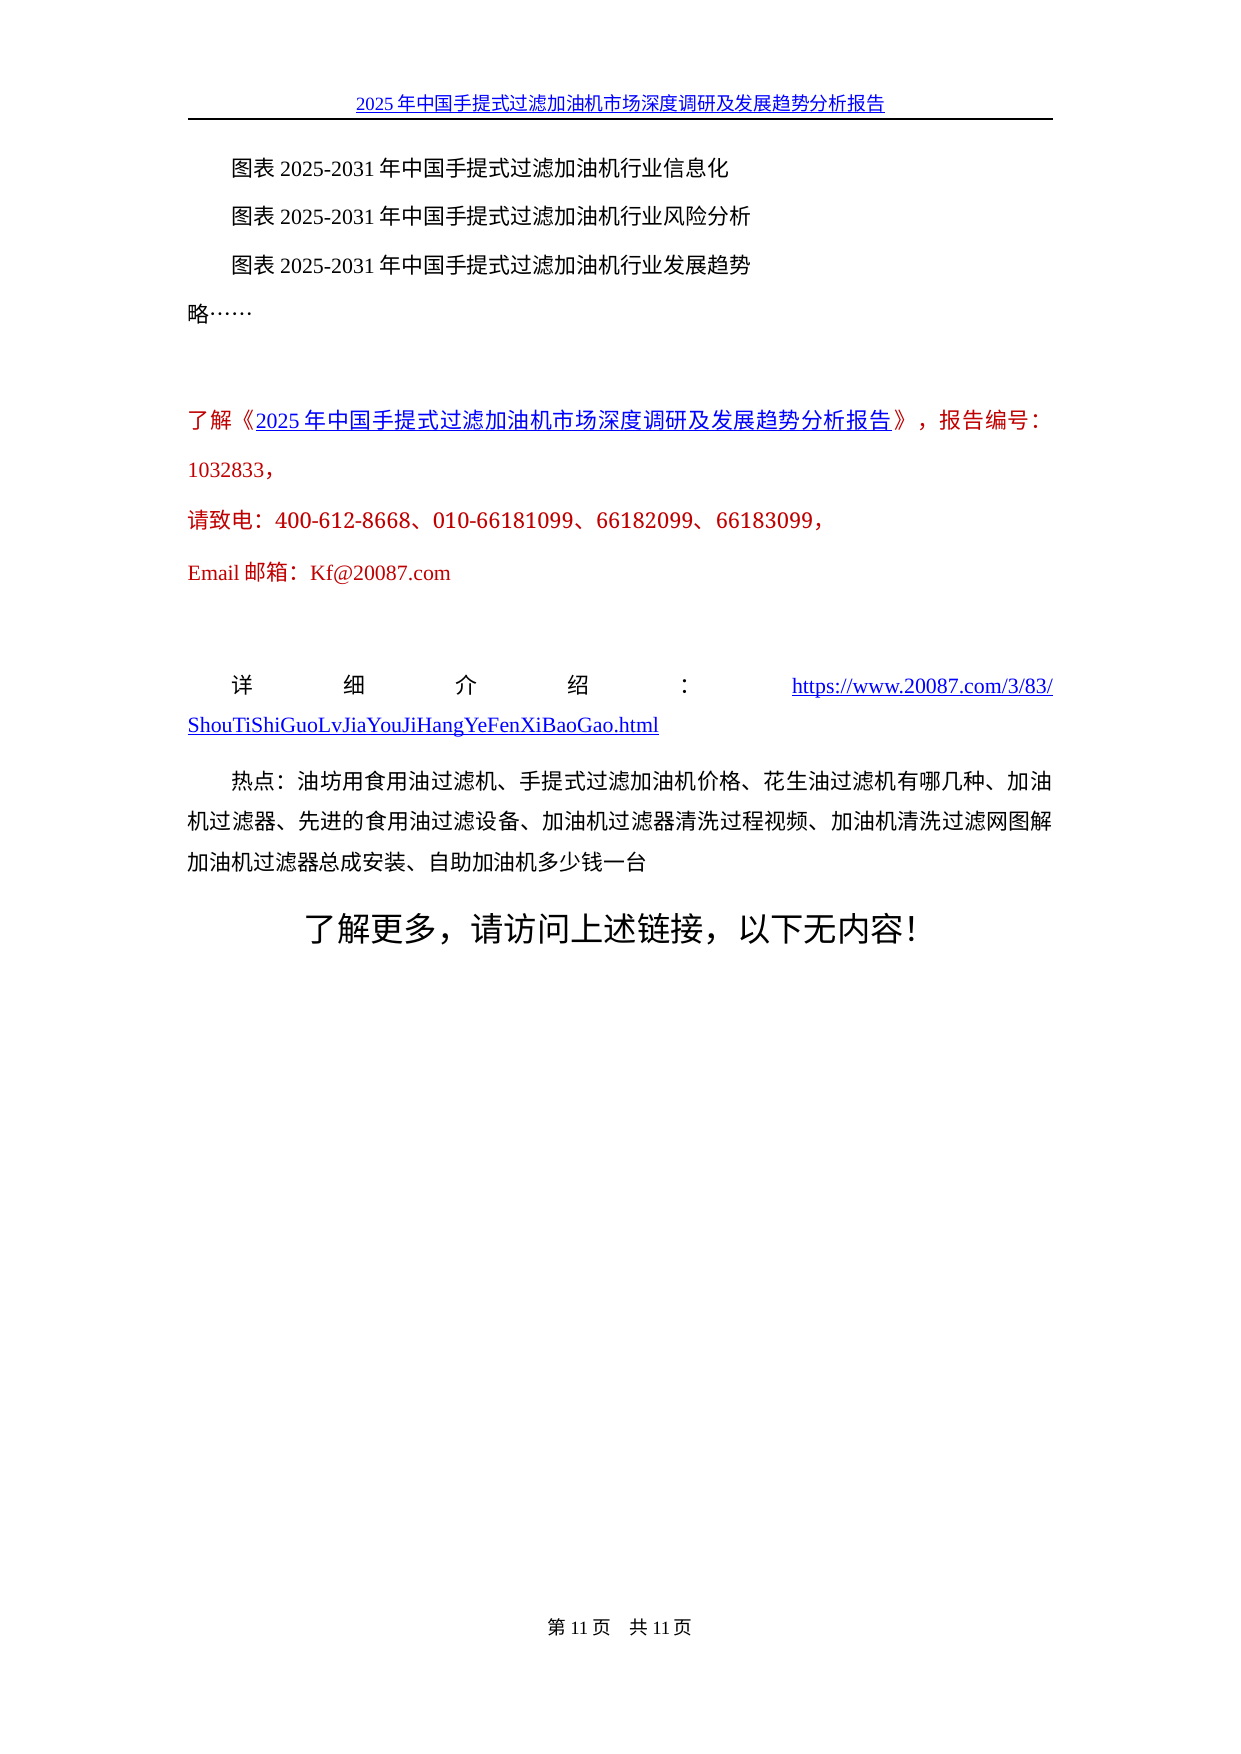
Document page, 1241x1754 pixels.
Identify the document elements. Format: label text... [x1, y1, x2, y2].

text Email邮箱：Kf@20087.com [187, 555, 1053, 587]
text 详细介绍：https://www.20087.com/3/83/ShouTiShiGuoLvJiaYouJiHangYeFenXiBaoGao.html [187, 668, 1053, 741]
title 了解更多，请访问上述链接，以下无内容！ [187, 894, 1053, 959]
text 热点：油坊用食用油过滤机、手提式过滤加油机价格、花生油过滤机有哪几种、加油机过滤器、先进的食用油过滤设备、加油机过滤器清洗过程视频、加油机清洗过滤网图解、加油机过滤器总成安装、自助加油机多少钱一台 [187, 763, 1053, 877]
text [187, 150, 1053, 329]
text 了解《2025年中国手提式过滤加油机市场深度调研及发展趋势分析报告》，报告编号：1032833， [187, 403, 1053, 484]
text 请致电：400-612-8668、010-66181099、66182099、66183099， [187, 503, 1053, 536]
